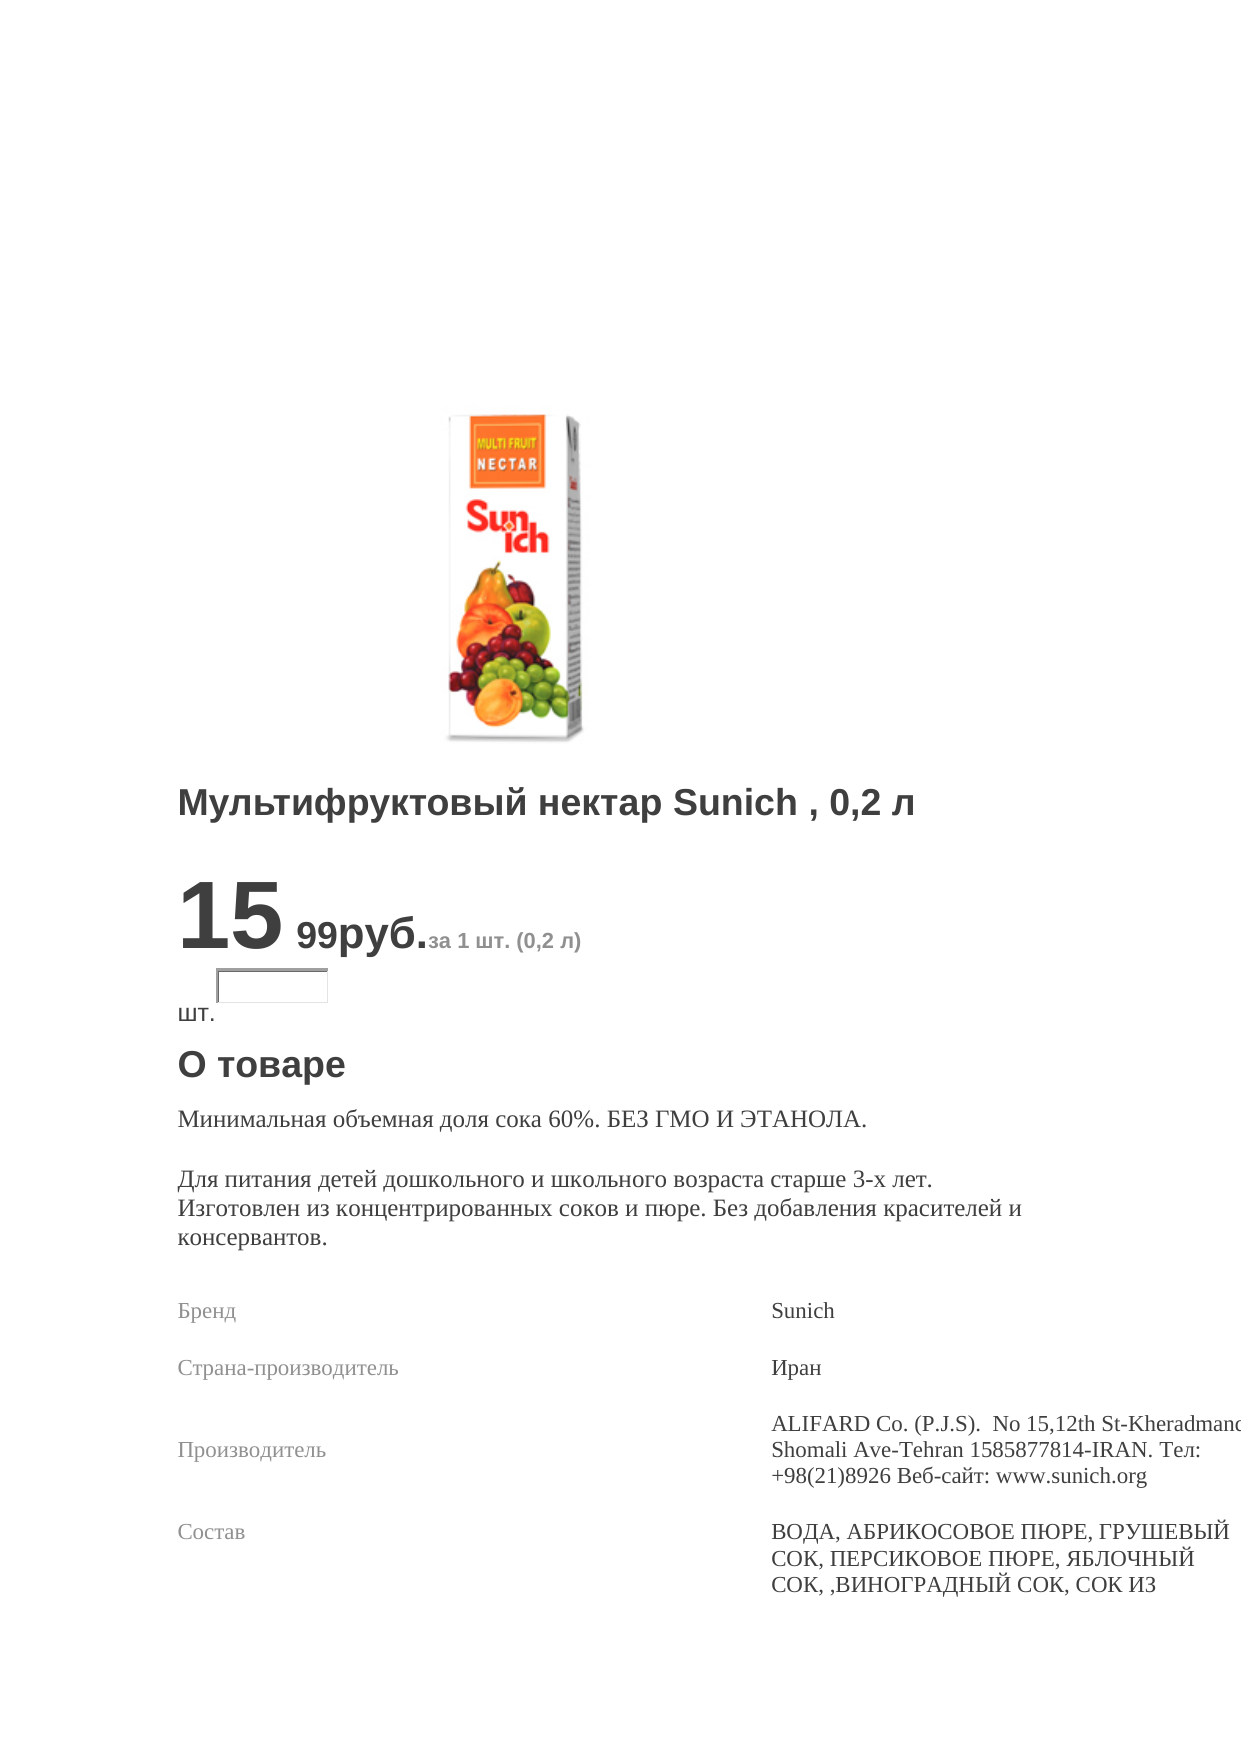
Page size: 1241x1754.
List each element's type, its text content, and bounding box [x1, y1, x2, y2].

text 15 99руб.за 1 шт. (0,2 л) [177, 858, 1152, 968]
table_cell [771, 1503, 1240, 1611]
table_header Бренд [177, 1282, 771, 1338]
text шт. [177, 968, 1152, 1027]
table_cell Иран [771, 1338, 1240, 1394]
table_cell Страна-производитель [177, 1338, 771, 1394]
table_cell Состав [177, 1503, 771, 1611]
table_cell Производитель [177, 1394, 771, 1503]
picture [177, 118, 859, 781]
text Для питания детей дошкольного и школьного возраста старше 3-х лет. Изготовлен из концентрированных соков и пюре. Без добавления красителей и консервантов. [177, 1164, 1152, 1251]
table_cell ALIFARD Co. (P.J.S). No 15,12th St-Kheradmand Shomali Ave-Tehran 1585877814-IRAN. Тел:+98(21)8926 Веб-сайт: www.sunich.org [771, 1394, 1240, 1503]
text Минимальная объемная доля сока 60%. БЕЗ ГМО И ЭТАНОЛА. [177, 1104, 1152, 1133]
text О товаре [177, 1042, 1152, 1086]
table_header Sunich [771, 1282, 1240, 1338]
text Мультифруктовый нектар Sunich , 0,2 л [177, 781, 1152, 824]
